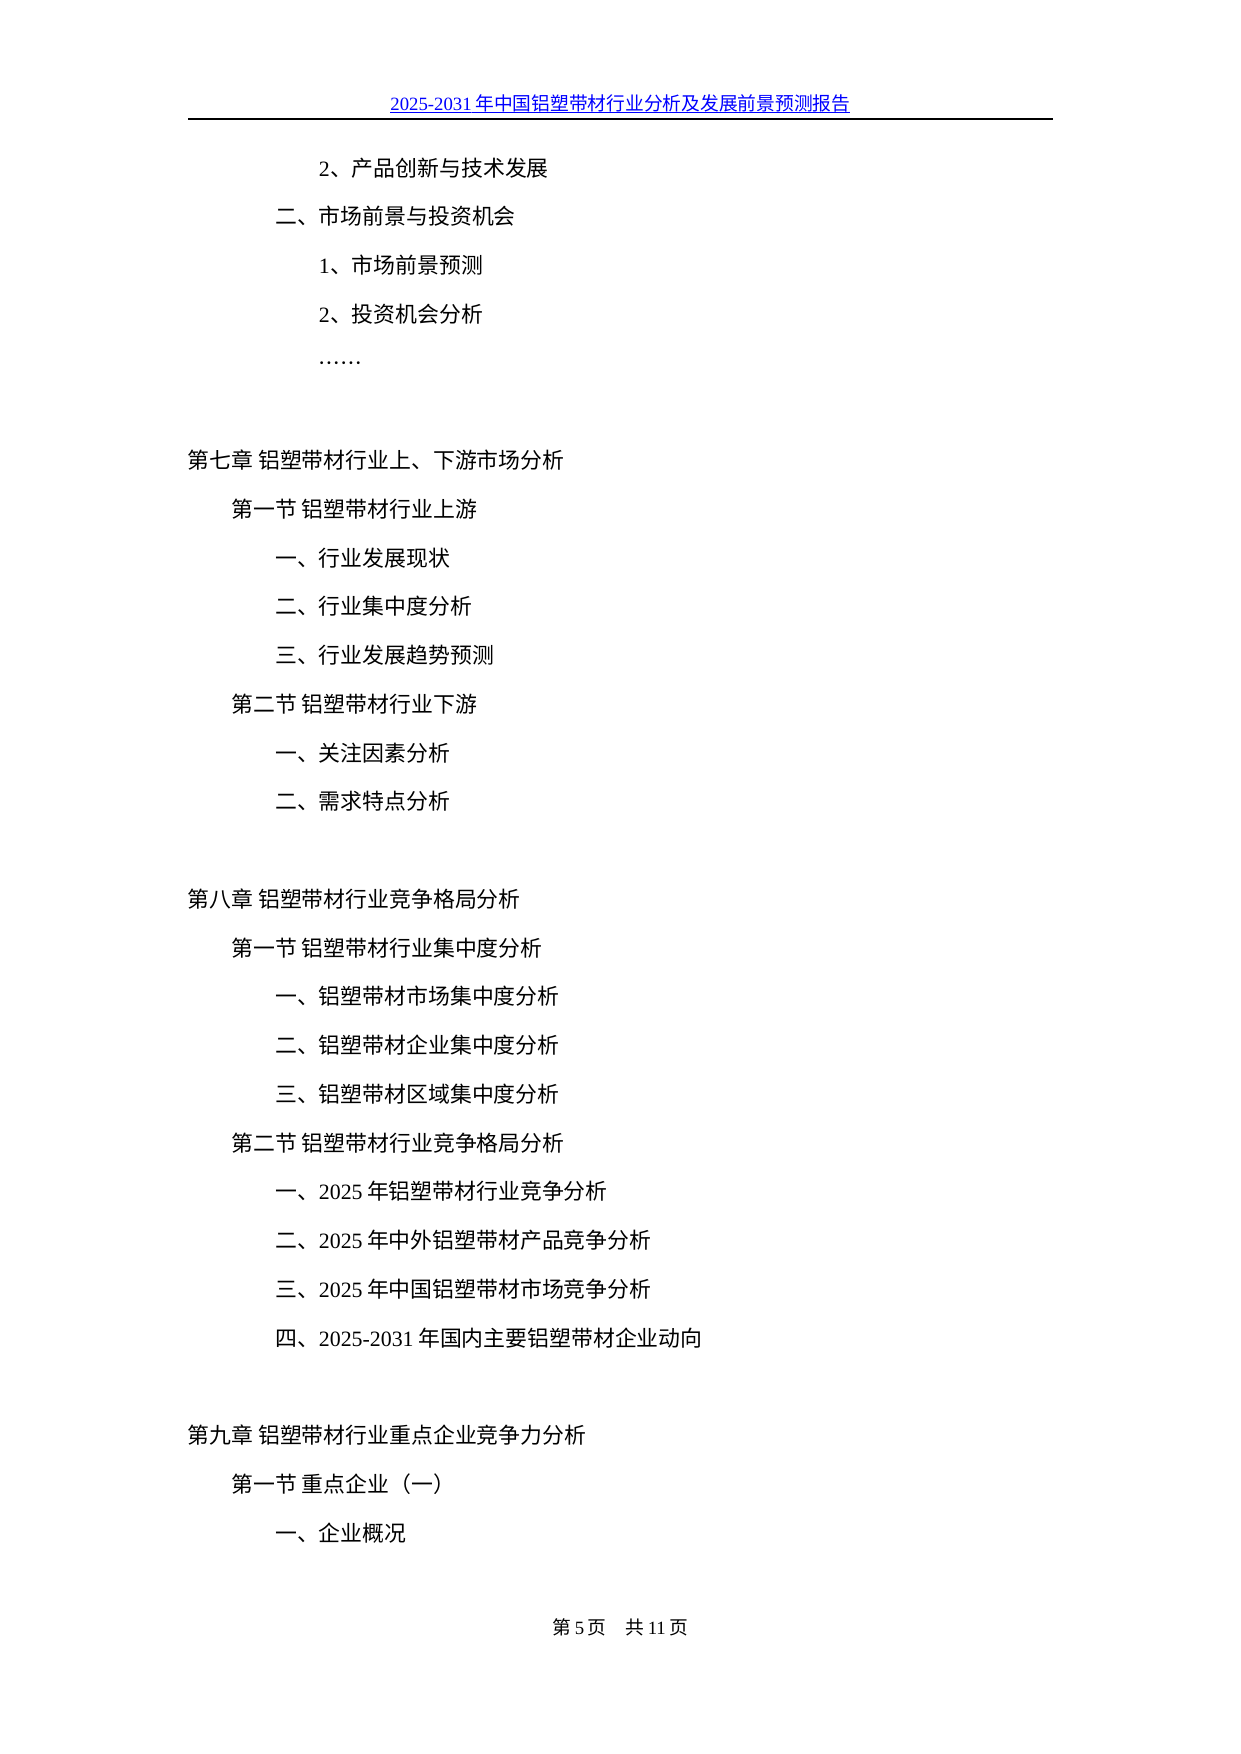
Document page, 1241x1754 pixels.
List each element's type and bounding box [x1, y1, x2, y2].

text [187, 150, 1053, 1548]
